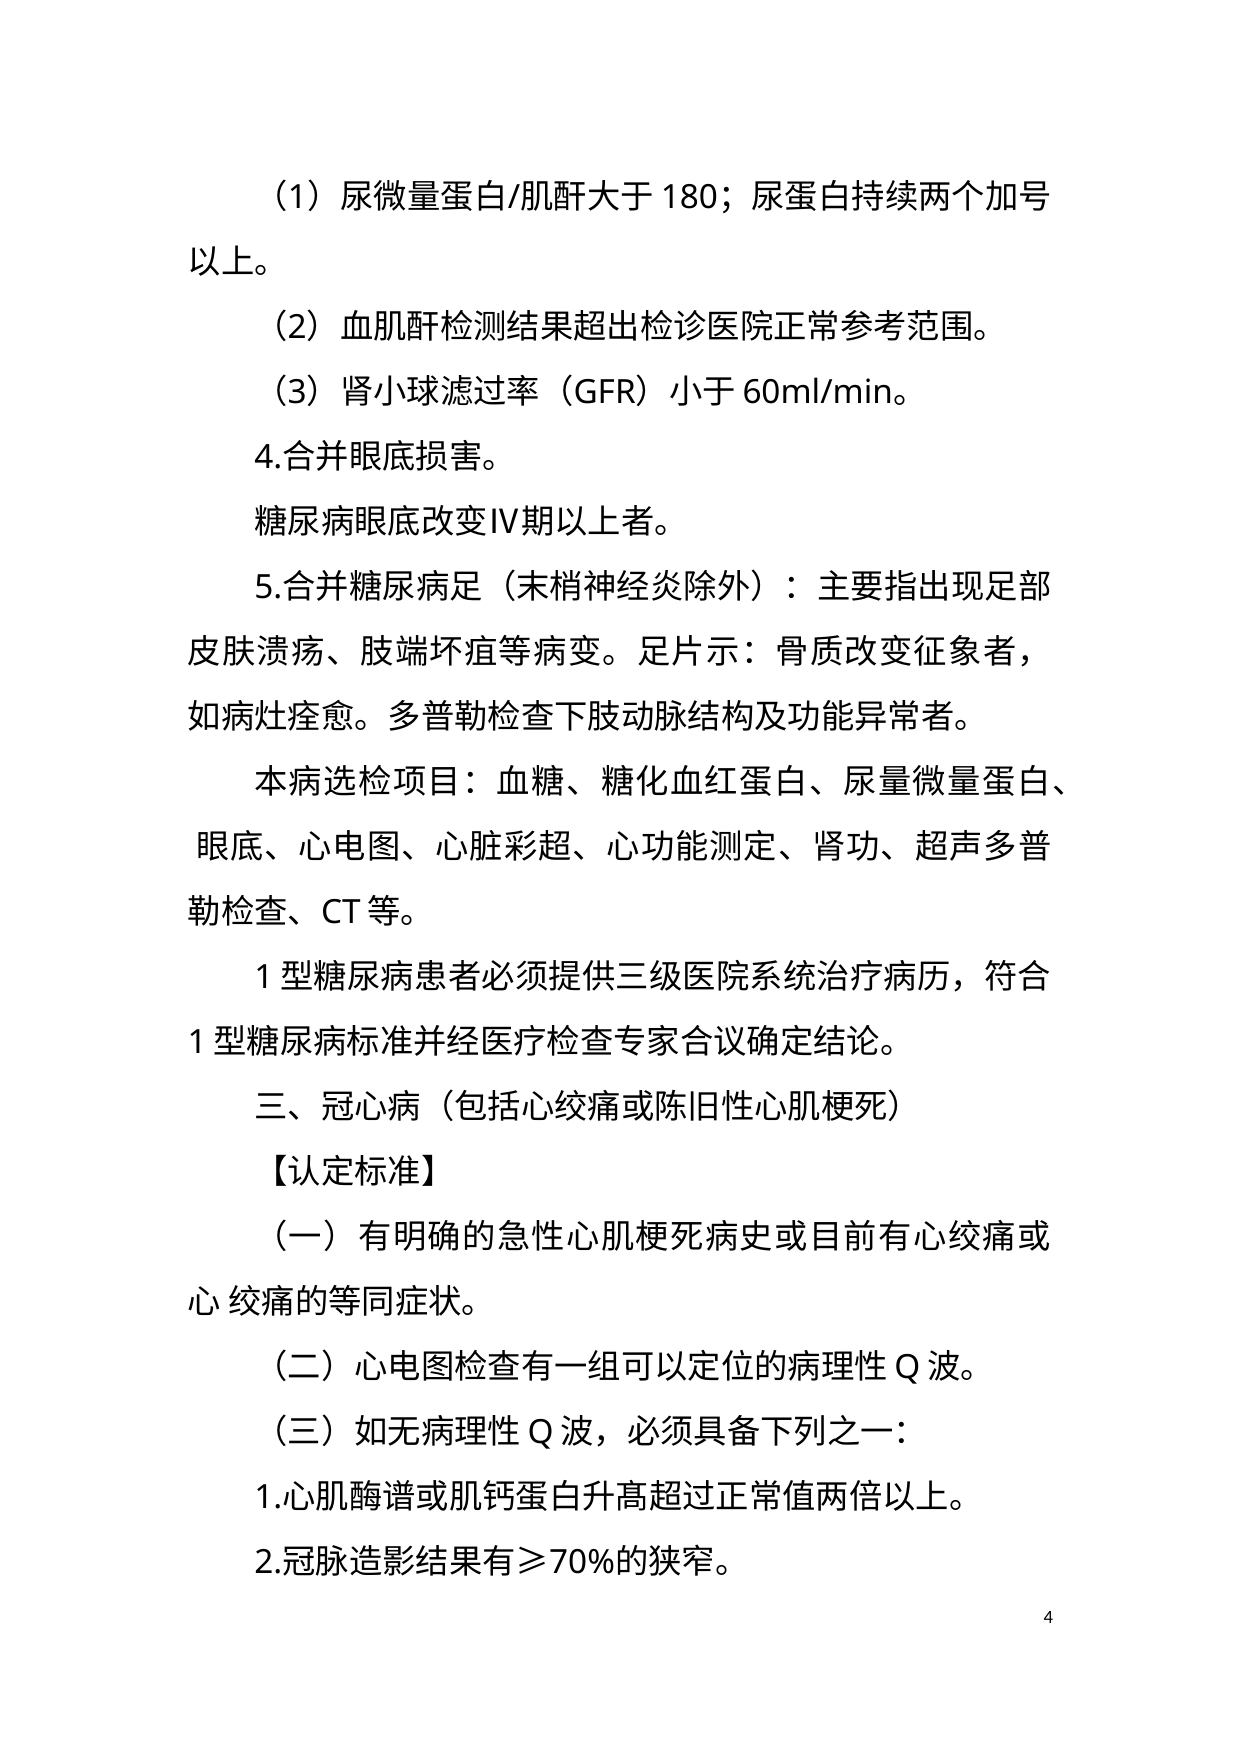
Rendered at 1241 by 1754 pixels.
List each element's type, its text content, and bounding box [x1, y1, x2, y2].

text （1）尿微量蛋白/肌酐大于180；尿蛋白持续两个加号以上。 [187, 162, 1053, 292]
text （3）肾小球滤过率（GFR）小于60ml/min。 [187, 357, 1053, 422]
text 三、冠心病（包括心绞痛或陈旧性心肌梗死） [187, 1072, 1053, 1137]
text 1.心肌酶谱或肌钙蛋白升髙超过正常值两倍以上。 [187, 1462, 1053, 1527]
text （二）心电图检查有一组可以定位的病理性Q波。 [187, 1332, 1053, 1397]
text 5.合并糖尿病足（末梢神经炎除外）：主要指出现足部皮肤溃疡、肢端坏疽等病变。足片示：骨质改变征象者，如病灶痊愈。多普勒检查下肢动脉结构及功能异常者。 [187, 552, 1053, 747]
text （2）血肌酐检测结果超出检诊医院正常参考范围。 [187, 292, 1053, 357]
text （一）有明确的急性心肌梗死病史或目前有心绞痛或心 绞痛的等同症状。 [187, 1202, 1053, 1332]
text 【认定标准】 [187, 1137, 1053, 1202]
text 糖尿病眼底改变Ⅳ期以上者。 [187, 487, 1053, 552]
text 本病选检项目：血糖、糖化血红蛋白、尿量微量蛋白、 眼底、心电图、心脏彩超、心功能测定、肾功、超声多普勒检查、CT等。 [187, 747, 1053, 942]
text （三）如无病理性Q波，必须具备下列之一： [187, 1397, 1053, 1462]
text 4.合并眼底损害。 [187, 422, 1053, 487]
text 2.冠脉造影结果有≥70%的狭窄。 [187, 1527, 1053, 1592]
text 1型糖尿病患者必须提供三级医院系统治疗病历，符合 1型糖尿病标准并经医疗检查专家合议确定结论。 [187, 942, 1053, 1072]
